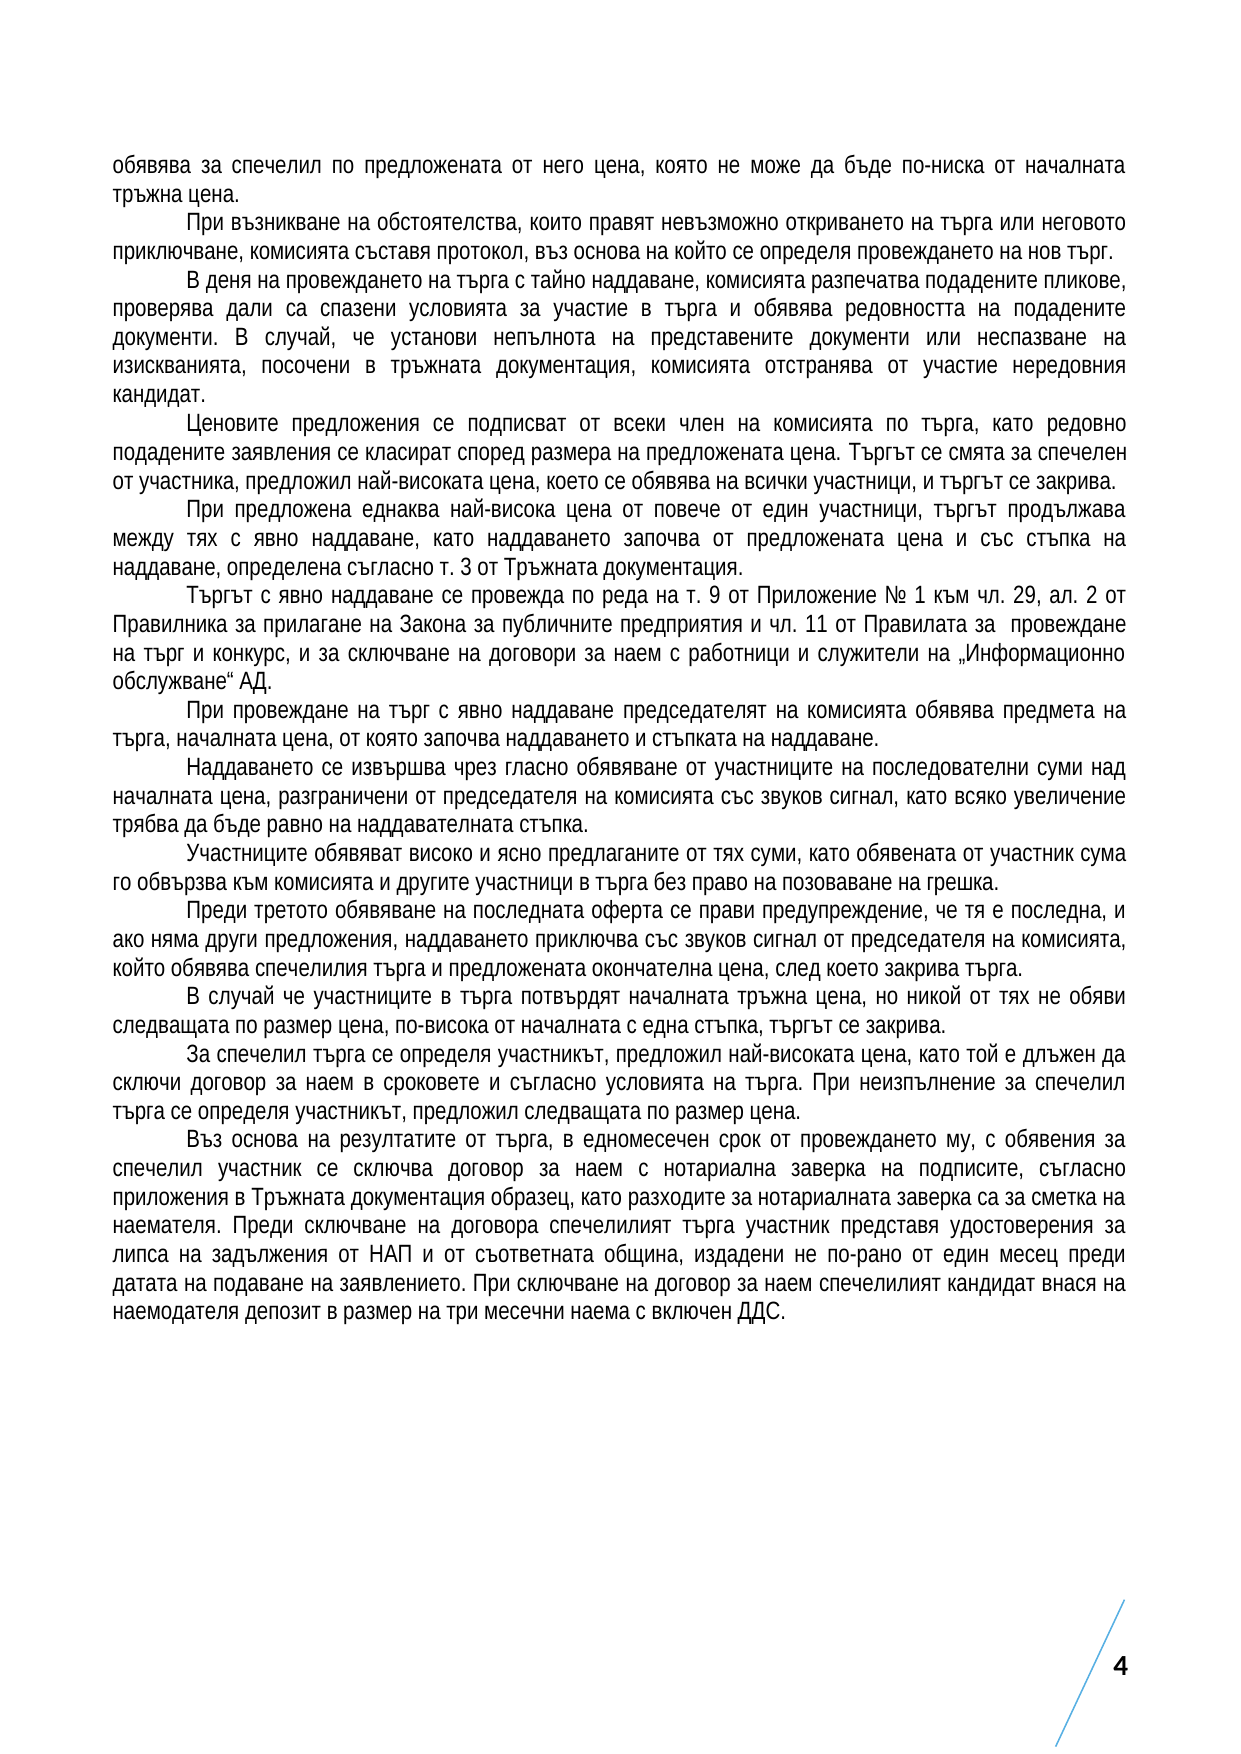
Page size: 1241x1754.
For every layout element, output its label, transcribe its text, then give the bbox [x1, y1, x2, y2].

text Участниците обявяват високо и ясно предлаганите от тях суми, като обявената от участник сума го обвързва към комисията и другите участници в търга без право на позоваване на грешка. [112, 838, 1128, 895]
text При предложена еднаква най-висока цена от повече от един участници, търгът продължава между тях с явно наддаване, като наддаването започва от предложената цена и със стъпка на наддаване, определена съгласно т. 3 от Тръжната документация. [112, 494, 1128, 580]
text В случай че участниците в търга потвърдят началната тръжна цена, но никой от тях не обяви следващата по размер цена, по-висока от началната с една стъпка, търгът се закрива. [112, 981, 1128, 1038]
text При провеждане на търг с явно наддаване председателят на комисията обявява предмета на търга, началната цена, от която започва наддаването и стъпката на наддаване. [112, 695, 1128, 752]
text При възникване на обстоятелства, които правят невъзможно откриването на търга или неговото приключване, комисията съставя протокол, въз основа на който се определя провеждането на нов търг. [112, 207, 1128, 264]
text Въз основа на резултатите от търга, в едномесечен срок от провеждането му, с обявения за спечелил участник се сключва договор за наем с нотариална заверка на подписите, съгласно приложения в Тръжната документация образец, като разходите за нотариалната заверка са за сметка на наемателя. Преди сключване на договора спечелилият търга участник представя удостоверения за липса на задължения от НАП и от съответната община, издадени не по-рано от един месец преди датата на подаване на заявлението. При сключване на договор за наем спечелилият кандидат внася на наемодателя депозит в размер на три месечни наема с включен ДДС. [112, 1124, 1128, 1325]
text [112, 150, 1128, 207]
text Ценовите предложения се подписват от всеки член на комисията по търга, като редовно подадените заявления се класират според размера на предложената цена. Търгът се смята за спечелен от участника, предложил най-високата цена, което се обявява на всички участници, и търгът се закрива. [112, 408, 1128, 494]
text Преди третото обявяване на последната оферта се прави предупреждение, че тя е последна, и ако няма други предложения, наддаването приключва със звуков сигнал от председателя на комисията, който обявява спечелилия търга и предложената окончателна цена, след което закрива търга. [112, 895, 1128, 981]
text В деня на провеждането на търга с тайно наддаване, комисията разпечатва подадените пликове, проверява дали са спазени условията за участие в търга и обявява редовността на подадените документи. В случай, че установи непълнота на представените документи или неспазване на изискванията, посочени в тръжната документация, комисията отстранява от участие нередовния кандидат. [112, 264, 1128, 408]
text За спечелил търга се определя участникът, предложил най-високата цена, като той е длъжен да сключи договор за наем в сроковете и съгласно условията на търга. При неизпълнение за спечелил търга се определя участникът, предложил следващата по размер цена. [112, 1038, 1128, 1124]
text Наддаването се извършва чрез гласно обявяване от участниците на последователни суми над началната цена, разграничени от председателя на комисията със звуков сигнал, като всяко увеличение трябва да бъде равно на наддавателната стъпка. [112, 752, 1128, 838]
text Търгът с явно наддаване се провежда по реда на т. 9 от Приложение № 1 към чл. 29, ал. 2 от Правилника за прилагане на Закона за публичните предприятия и чл. 11 от Правилата за провеждане на търг и конкурс, и за сключване на договори за наем с работници и служители на „Информационно обслужване“ АД. [112, 580, 1128, 695]
